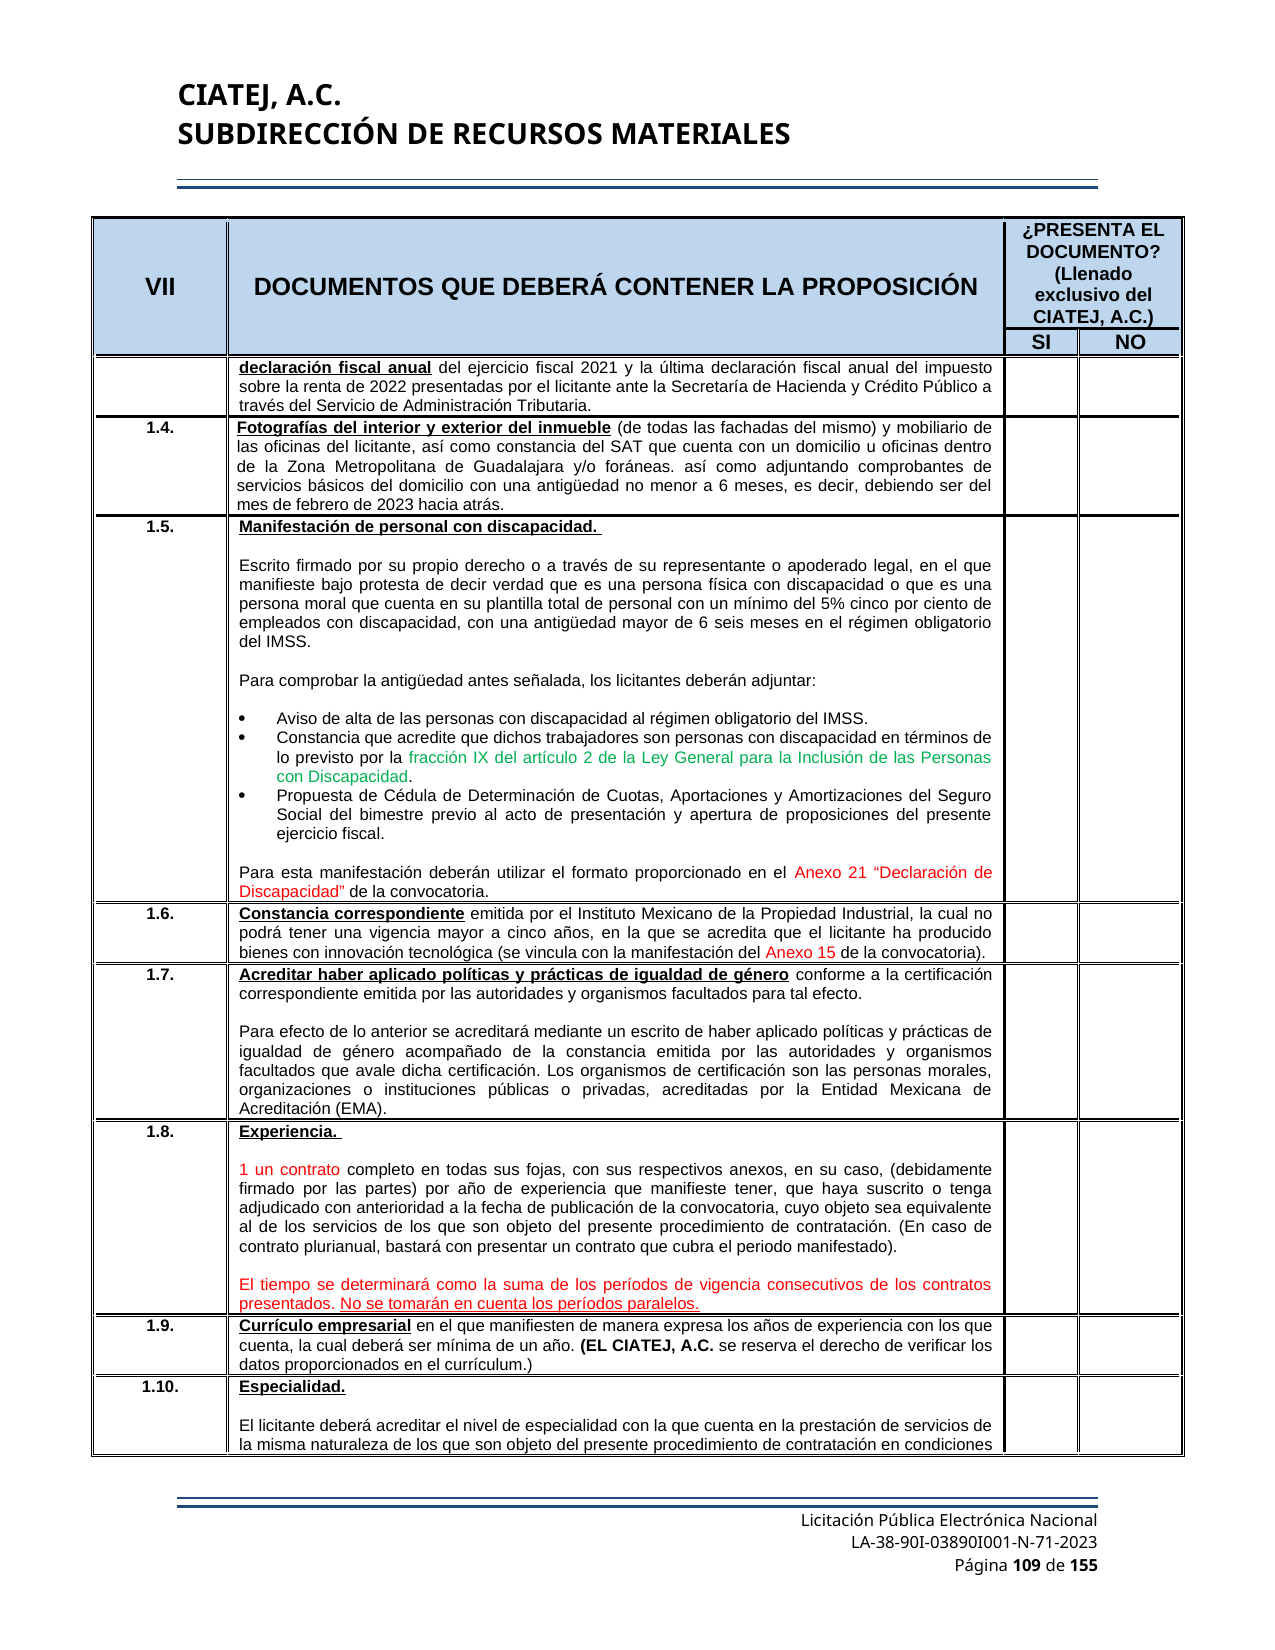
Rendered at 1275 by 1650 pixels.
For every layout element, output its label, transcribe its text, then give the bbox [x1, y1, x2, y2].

table_cell Constancia correspondiente emitida por el Instituto Mexicano de la Propiedad Industrial, la cual no podrá tener una vigencia mayor a cinco años, en la que se acredita que el licitante ha producido bienes con innovación tecnológica (se vincula con la manifestación del Anexo 15 de la convocatoria). [229, 904, 1003, 962]
table_header ¿PRESENTA EL DOCUMENTO? (Llenado exclusivo del CIATEJ, A.C.) [1004, 219, 1181, 327]
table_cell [228, 1377, 1004, 1454]
table_cell [1080, 1118, 1182, 1313]
table_cell [1079, 1374, 1183, 1454]
table_cell 1.3. [94, 354, 226, 415]
table_cell 1.7. [93, 962, 228, 1118]
table_cell Currículo empresarial en el que manifiesten de manera expresa los años de experiencia con los que cuenta, la cual deberá ser mínima de un año. (EL CIATEJ, A.C. se reserva el derecho de verificar los datos proporcionados en el currículum.) [229, 1317, 1003, 1374]
table_cell Manifestación de personal con discapacidad. Escrito firmado por su propio derecho o a través de su representante o apoderado legal, en el que manifieste bajo protesta de decir verdad que es una persona física con discapacidad o que es una persona moral que cuenta en su plantilla total de personal con un mínimo del 5% cinco por ciento de empleados con discapacidad, con una antigüedad mayor de 6 seis meses en el régimen obligatorio del IMSS. Para comprobar la antigüedad antes señalada, los licitantes deberán adjuntar: Aviso de alta de las personas con discapacidad al régimen obligatorio del IMSS. Constancia que acredite que dichos trabajadores son personas con discapacidad en términos de lo previsto por la fracción IX del artículo 2 de la Ley General para la Inclusión de las Personas con Discapacidad. Propuesta de Cédula de Determinación de Cuotas, Aportaciones y Amortizaciones del Seguro Social del bimestre previo al acto de presentación y apertura de proposiciones del presente ejercicio fiscal. Para esta manifestación deberán utilizar el formato proporcionado en el Anexo 21 “Declaración de Discapacidad” de la convocatoria. [229, 517, 1003, 901]
table_cell [1006, 418, 1077, 514]
table_cell [1006, 1317, 1077, 1374]
table_cell [1006, 517, 1077, 901]
table_cell NO [1080, 327, 1181, 354]
table_cell 1.9. [94, 1313, 226, 1374]
table_cell [1006, 965, 1077, 1118]
table_cell [1006, 904, 1077, 962]
table_cell Experiencia. 1 un contrato completo en todas sus fojas, con sus respectivos anexos, en su caso, (debidamente firmado por las partes) por año de experiencia que manifieste tener, que haya suscrito o tenga adjudicado con anterioridad a la fecha de publicación de la convocatoria, cuyo objeto sea equivalente al de los servicios de los que son objeto del presente procedimiento de contratación. (En caso de contrato plurianual, bastará con presentar un contrato que cubra el periodo manifestado). El tiempo se determinará como la suma de los períodos de vigencia consecutivos de los contratos presentados. No se tomarán en cuenta los períodos paralelos. [229, 1122, 1003, 1313]
table_cell SI [1006, 330, 1077, 354]
table_cell [1079, 962, 1183, 1118]
table_cell 1.10. [93, 1374, 228, 1454]
table_cell 1.4. [94, 415, 226, 514]
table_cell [229, 358, 1003, 415]
table_cell 1.8. [94, 1118, 226, 1313]
table_cell [1006, 358, 1077, 415]
table_header DOCUMENTOS QUE DEBERÁ CONTENER LA PROPOSICIÓN [228, 218, 1004, 354]
table_cell [1079, 901, 1183, 962]
table_cell [1080, 1313, 1182, 1374]
table_cell Acreditar haber aplicado políticas y prácticas de igualdad de género conforme a la certificación correspondiente emitida por las autoridades y organismos facultados para tal efecto. Para efecto de lo anterior se acreditará mediante un escrito de haber aplicado políticas y prácticas de igualdad de género acompañado de la constancia emitida por las autoridades y organismos facultados que avale dicha certificación. Los organismos de certificación son las personas morales, organizaciones o instituciones públicas o privadas, acreditadas por la Entidad Mexicana de Acreditación (EMA). [229, 965, 1003, 1118]
table_cell [1080, 415, 1181, 514]
table_cell [1080, 354, 1182, 415]
table_cell [1006, 1122, 1077, 1313]
table_header VII [94, 219, 228, 354]
table_cell [1080, 514, 1181, 901]
table_cell 1.6. [93, 901, 228, 962]
table_cell [1004, 1377, 1078, 1454]
table_cell Fotografías del interior y exterior del inmueble (de todas las fachadas del mismo) y mobiliario de las oficinas del licitante, así como constancia del SAT que cuenta con un domicilio u oficinas dentro de la Zona Metropolitana de Guadalajara y/o foráneas. así como adjuntando comprobantes de servicios básicos del domicilio con una antigüedad no menor a 6 meses, es decir, debiendo ser del mes de febrero de 2023 hacia atrás. [229, 418, 1003, 514]
table_cell 1.5. [94, 514, 226, 901]
